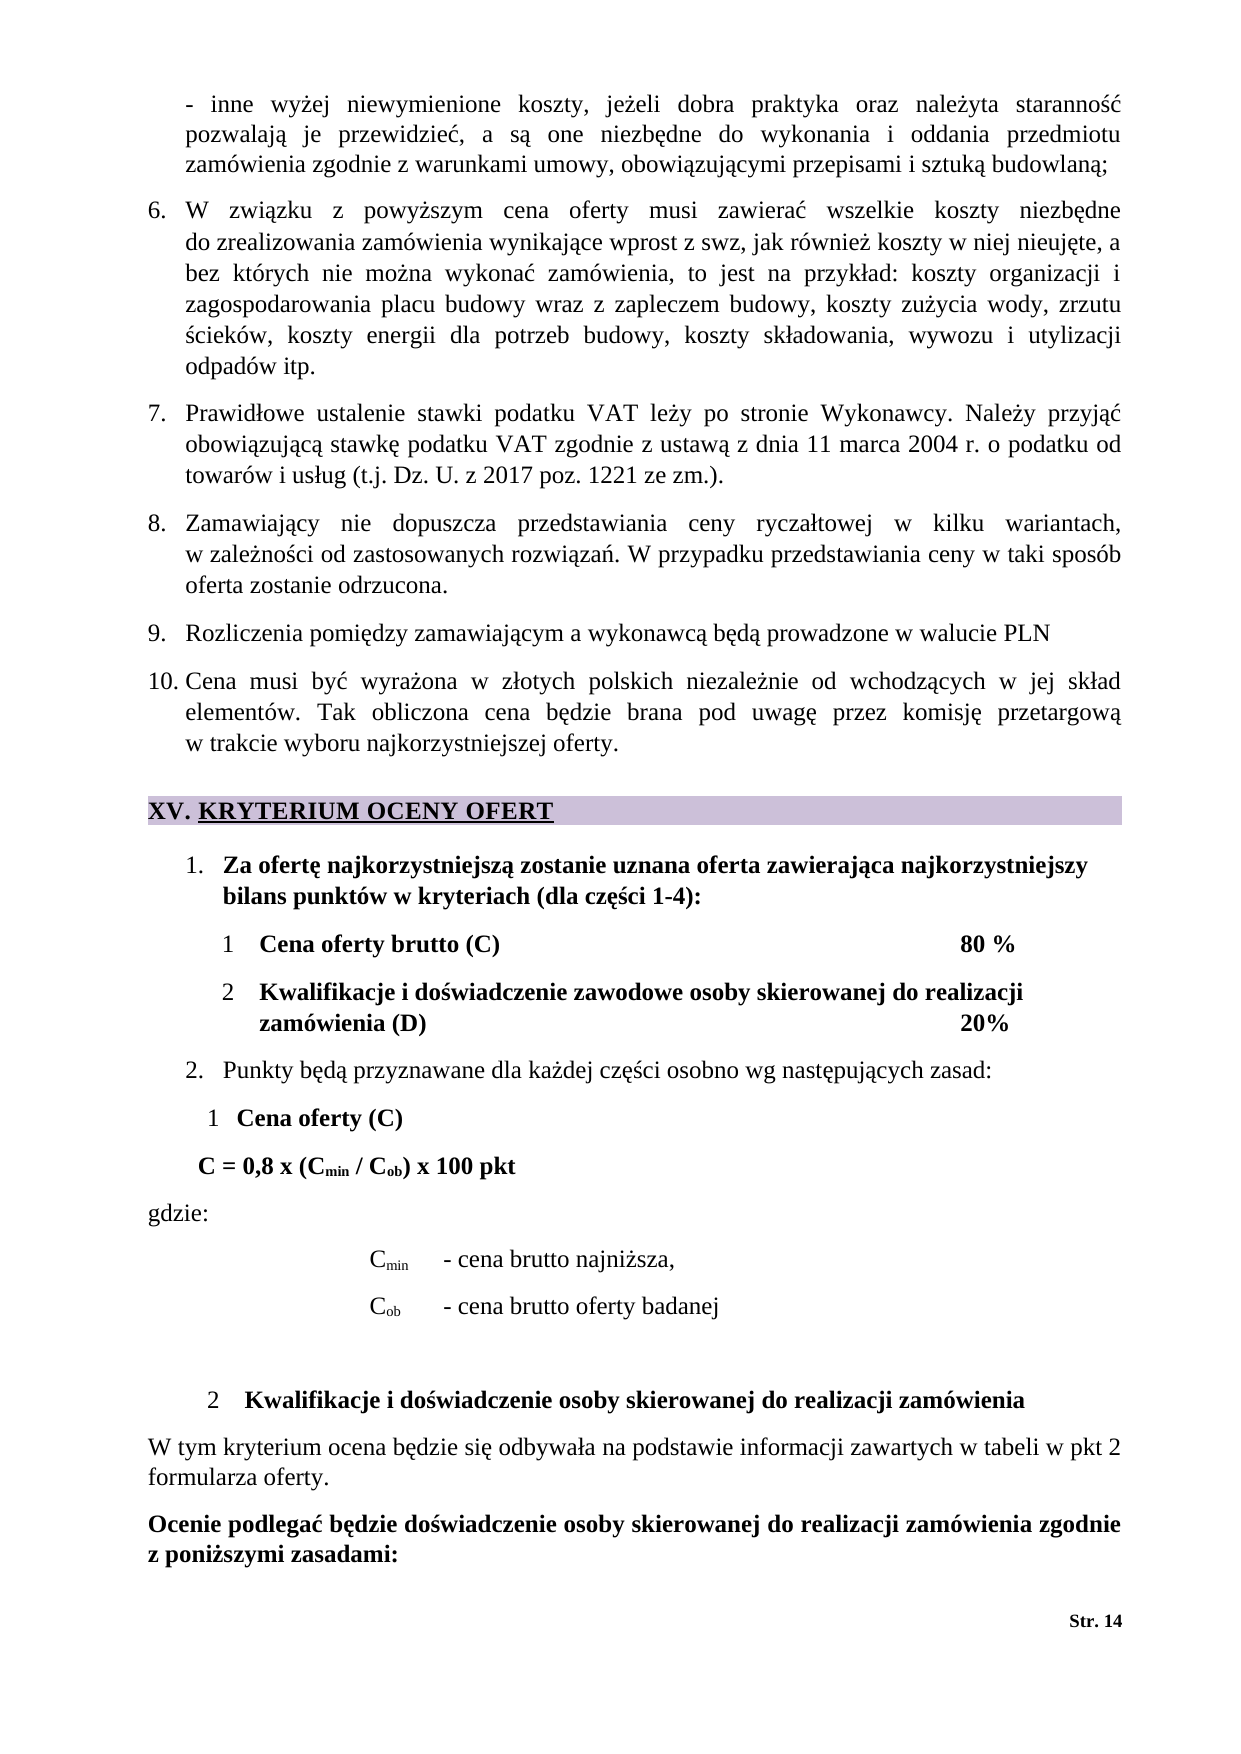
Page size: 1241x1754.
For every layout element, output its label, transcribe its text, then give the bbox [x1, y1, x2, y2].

list Cena musi być wyrażona w złotych polskich niezależnie od wchodzących w jej skład elementów. Tak obliczona cena będzie brana pod uwagę przez komisję przetargową w trakcie wyboru najkorzystniejszej oferty. [148, 666, 1122, 757]
text Ocenie podlegać będzie doświadczenie osoby skierowanej do realizacji zamówienia zgodnie z poniższymi zasadami: [148, 1509, 1122, 1568]
list Prawidłowe ustalenie stawki podatku VAT leży po stronie Wykonawcy. Należy przyjąć obowiązującą stawkę podatku VAT zgodnie z ustawą z dnia 11 marca 2004 r. o podatku od towarów i usług (t.j. Dz. U. z 2017 poz. 1221 ze zm.). [148, 398, 1122, 489]
list Kwalifikacje i doświadczenie osoby skierowanej do realizacji zamówienia [207, 1385, 1122, 1413]
text gdzie: [148, 1198, 1122, 1226]
list Cena oferty (C) [207, 1103, 1122, 1132]
text C = 0,8 x (Cmin / Cob) x 100 pkt [148, 1151, 1122, 1179]
list Za ofertę najkorzystniejszą zostanie uznana oferta zawierająca najkorzystniejszy bilans punktów w kryteriach (dla części 1-4): [185, 850, 1122, 910]
text - inne wyżej niewymienione koszty, jeżeli dobra praktyka oraz należyta staranność pozwalają je przewidzieć, a są one niezbędne do wykonania i oddania przedmiotu zamówienia zgodnie z warunkami umowy, obowiązującymi przepisami i sztuką budowlaną; [185, 89, 1122, 178]
subtitle XV. KRYTERIUM OCENY OFERT [148, 796, 1122, 825]
list W związku z powyższym cena oferty musi zawierać wszelkie koszty niezbędne do zrealizowania zamówienia wynikające wprost z swz, jak również koszty w niej nieujęte, a bez których nie można wykonać zamówienia, to jest na przykład: koszty organizacji i zagospodarowania placu budowy wraz z zapleczem budowy, koszty zużycia wody, zrzutu ścieków, koszty energii dla potrzeb budowy, koszty składowania, wywozu i utylizacji odpadów itp. [148, 196, 1122, 379]
list Kwalifikacje i doświadczenie zawodowe osoby skierowanej do realizacji zamówienia (D) 20% [222, 977, 1122, 1036]
list Rozliczenia pomiędzy zamawiającym a wykonawcą będą prowadzone w walucie PLN [148, 618, 1122, 647]
text W tym kryterium ocena będzie się odbywała na podstawie informacji zawartych w tabeli w pkt 2 formularza oferty. [148, 1432, 1122, 1491]
list Zamawiający nie dopuszcza przedstawiania ceny ryczałtowej w kilku wariantach, w zależności od zastosowanych rozwiązań. W przypadku przedstawiania ceny w taki sposób oferta zostanie odrzucona. [148, 508, 1122, 599]
text Cob - cena brutto oferty badanej [148, 1291, 1122, 1320]
list Cena oferty brutto (C) 80 % [222, 929, 1122, 958]
text Cmin - cena brutto najniższa, [148, 1244, 1122, 1273]
list Punkty będą przyznawane dla każdej części osobno wg następujących zasad: [185, 1055, 1122, 1084]
